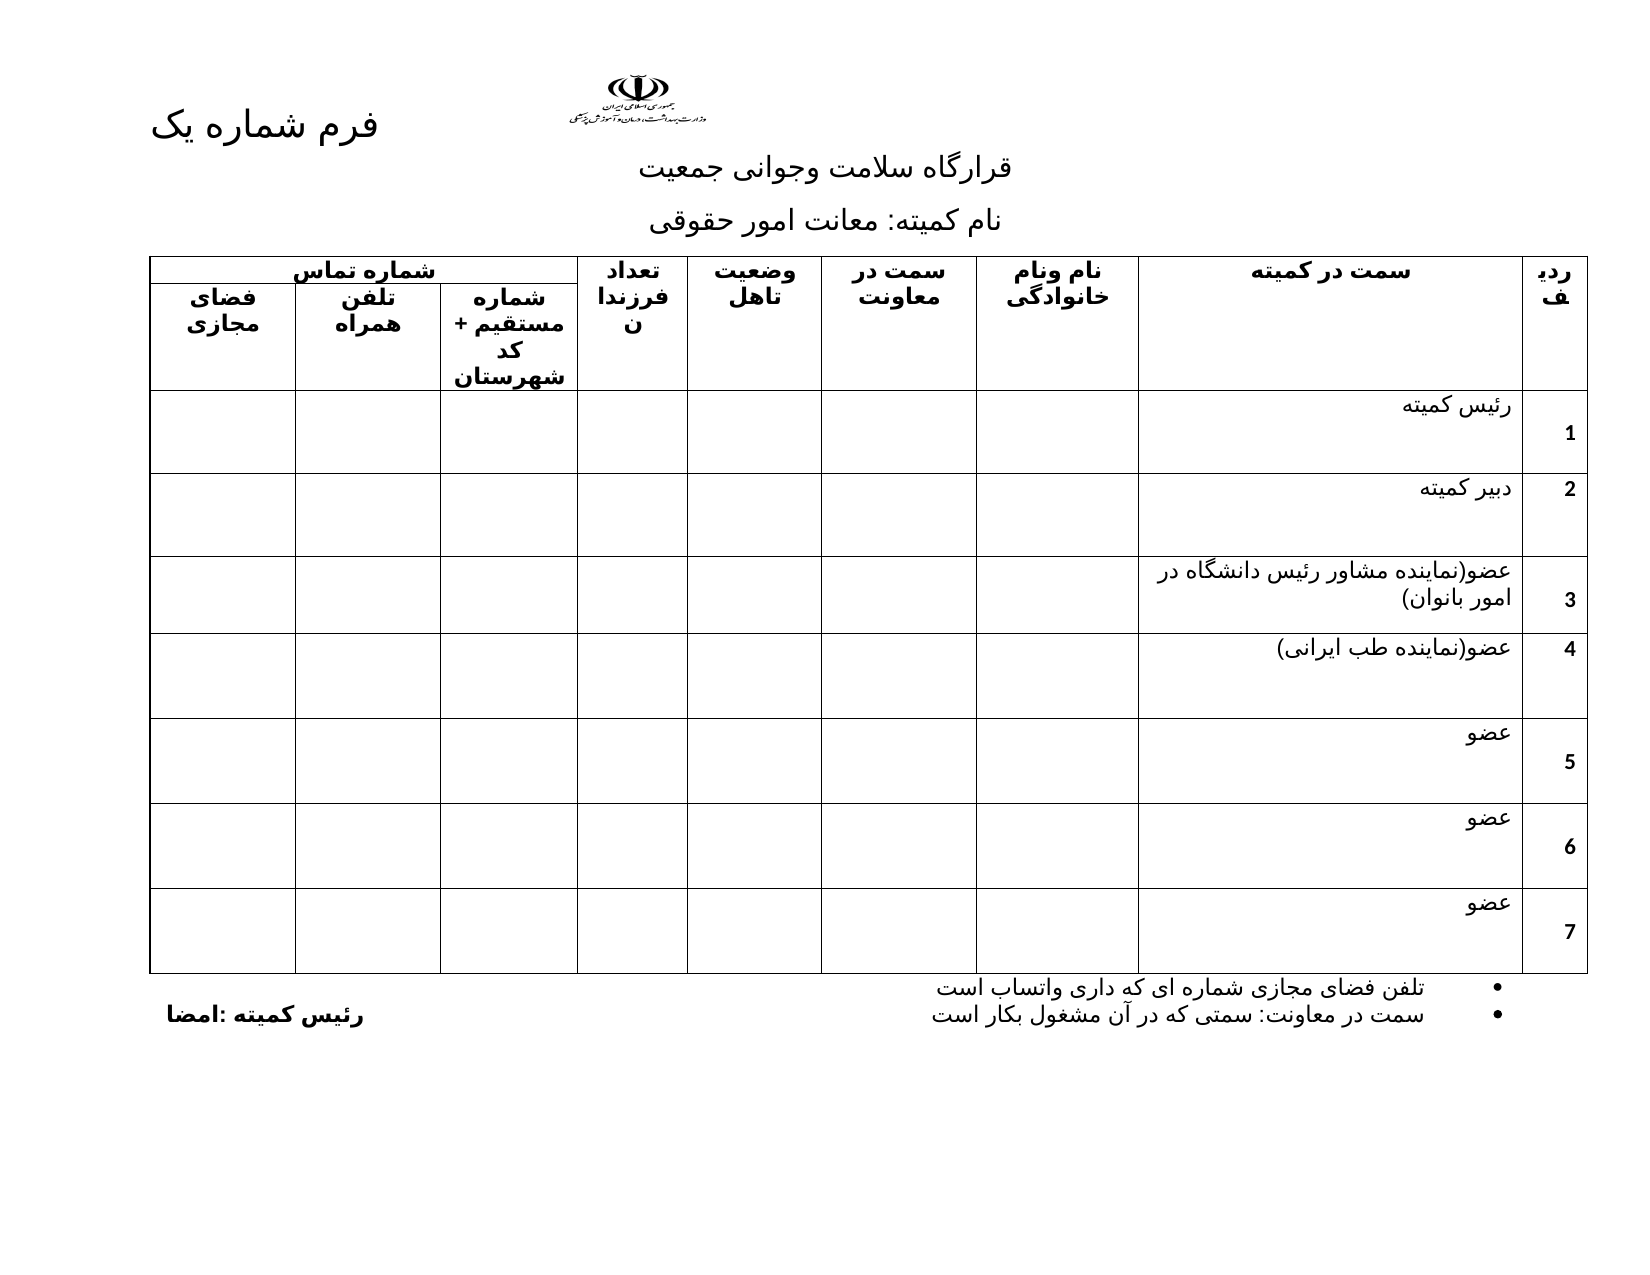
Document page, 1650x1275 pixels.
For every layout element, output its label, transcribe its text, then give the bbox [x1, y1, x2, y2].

table_cell [688, 474, 821, 556]
table_cell [578, 634, 687, 718]
table_header وضعیت تاهل [688, 257, 821, 389]
table_header سمت در معاونت [822, 257, 976, 389]
table_cell عضو [1139, 889, 1522, 973]
table_cell تلفن همراه [296, 284, 440, 389]
table_cell [688, 719, 821, 803]
table_cell [296, 557, 440, 633]
list سمت در معاونت: سمتی که در آن مشغول بکار است رئیس کمیته :امضا [150, 1001, 1494, 1027]
table_cell [151, 889, 295, 973]
table_cell شماره مستقیم + کد شهرستان [441, 284, 577, 389]
table_cell [296, 474, 440, 556]
table_cell [977, 889, 1138, 973]
table_cell 1 [1523, 391, 1587, 473]
table_cell [441, 719, 577, 803]
table_cell [296, 719, 440, 803]
table_header ردیف [1523, 257, 1587, 389]
table_cell [578, 719, 687, 803]
table_header نام ونام خانوادگی [977, 257, 1138, 389]
table_cell [441, 391, 577, 473]
table_header تعداد فرزندان [578, 257, 687, 389]
table_cell [441, 804, 577, 888]
table_cell [688, 634, 821, 718]
table_cell [151, 474, 295, 556]
table_cell دبیر کمیته [1139, 474, 1522, 556]
table_header سمت در کمیته [1139, 257, 1522, 389]
table_cell عضو(نماینده مشاور رئیس دانشگاه در امور بانوان) [1139, 557, 1522, 633]
table_cell [977, 719, 1138, 803]
table_cell 5 [1523, 719, 1587, 803]
table_cell عضو [1139, 804, 1522, 888]
table_cell [688, 889, 821, 973]
table_cell [977, 391, 1138, 473]
table_cell [822, 719, 976, 803]
table_cell 4 [1523, 634, 1587, 718]
table_cell [151, 719, 295, 803]
table_cell 6 [1523, 804, 1587, 888]
table_cell [688, 557, 821, 633]
table_cell [296, 391, 440, 473]
table_cell [822, 557, 976, 633]
table_cell [822, 391, 976, 473]
table_cell [578, 391, 687, 473]
table_cell [977, 474, 1138, 556]
picture [566, 73, 709, 138]
table_cell [151, 391, 295, 473]
table_header شماره تماس [151, 257, 577, 283]
table_cell [296, 634, 440, 718]
table_cell فضای مجازی [151, 284, 295, 389]
table_cell [822, 634, 976, 718]
table_cell [578, 474, 687, 556]
table_cell [441, 474, 577, 556]
table_cell [296, 804, 440, 888]
table_cell [296, 889, 440, 973]
table_cell [578, 804, 687, 888]
table_cell [578, 889, 687, 973]
table_cell [151, 634, 295, 718]
table_cell [578, 557, 687, 633]
table_cell [822, 804, 976, 888]
table_cell [441, 557, 577, 633]
table_cell [151, 557, 295, 633]
table_cell [977, 634, 1138, 718]
text نام کمیته: معانت امور حقوقی [150, 203, 1500, 236]
table_cell [822, 889, 976, 973]
table_cell عضو(نماینده طب ایرانی) [1139, 634, 1522, 718]
table_cell [151, 804, 295, 888]
table_cell [977, 804, 1138, 888]
table_cell [688, 804, 821, 888]
table_cell رئیس کمیته [1139, 391, 1522, 473]
table_cell [688, 391, 821, 473]
table_cell [441, 889, 577, 973]
table_cell [822, 474, 976, 556]
table_cell 7 [1523, 889, 1587, 973]
list تلفن فضای مجازی شماره ای که داری واتساب است [150, 974, 1494, 1001]
text قرارگاه سلامت وجوانی جمعیت [150, 150, 1500, 183]
table_cell عضو [1139, 719, 1522, 803]
table_cell 2 [1523, 474, 1587, 556]
table_cell [977, 557, 1138, 633]
table_cell 3 [1523, 557, 1587, 633]
table_cell [441, 634, 577, 718]
